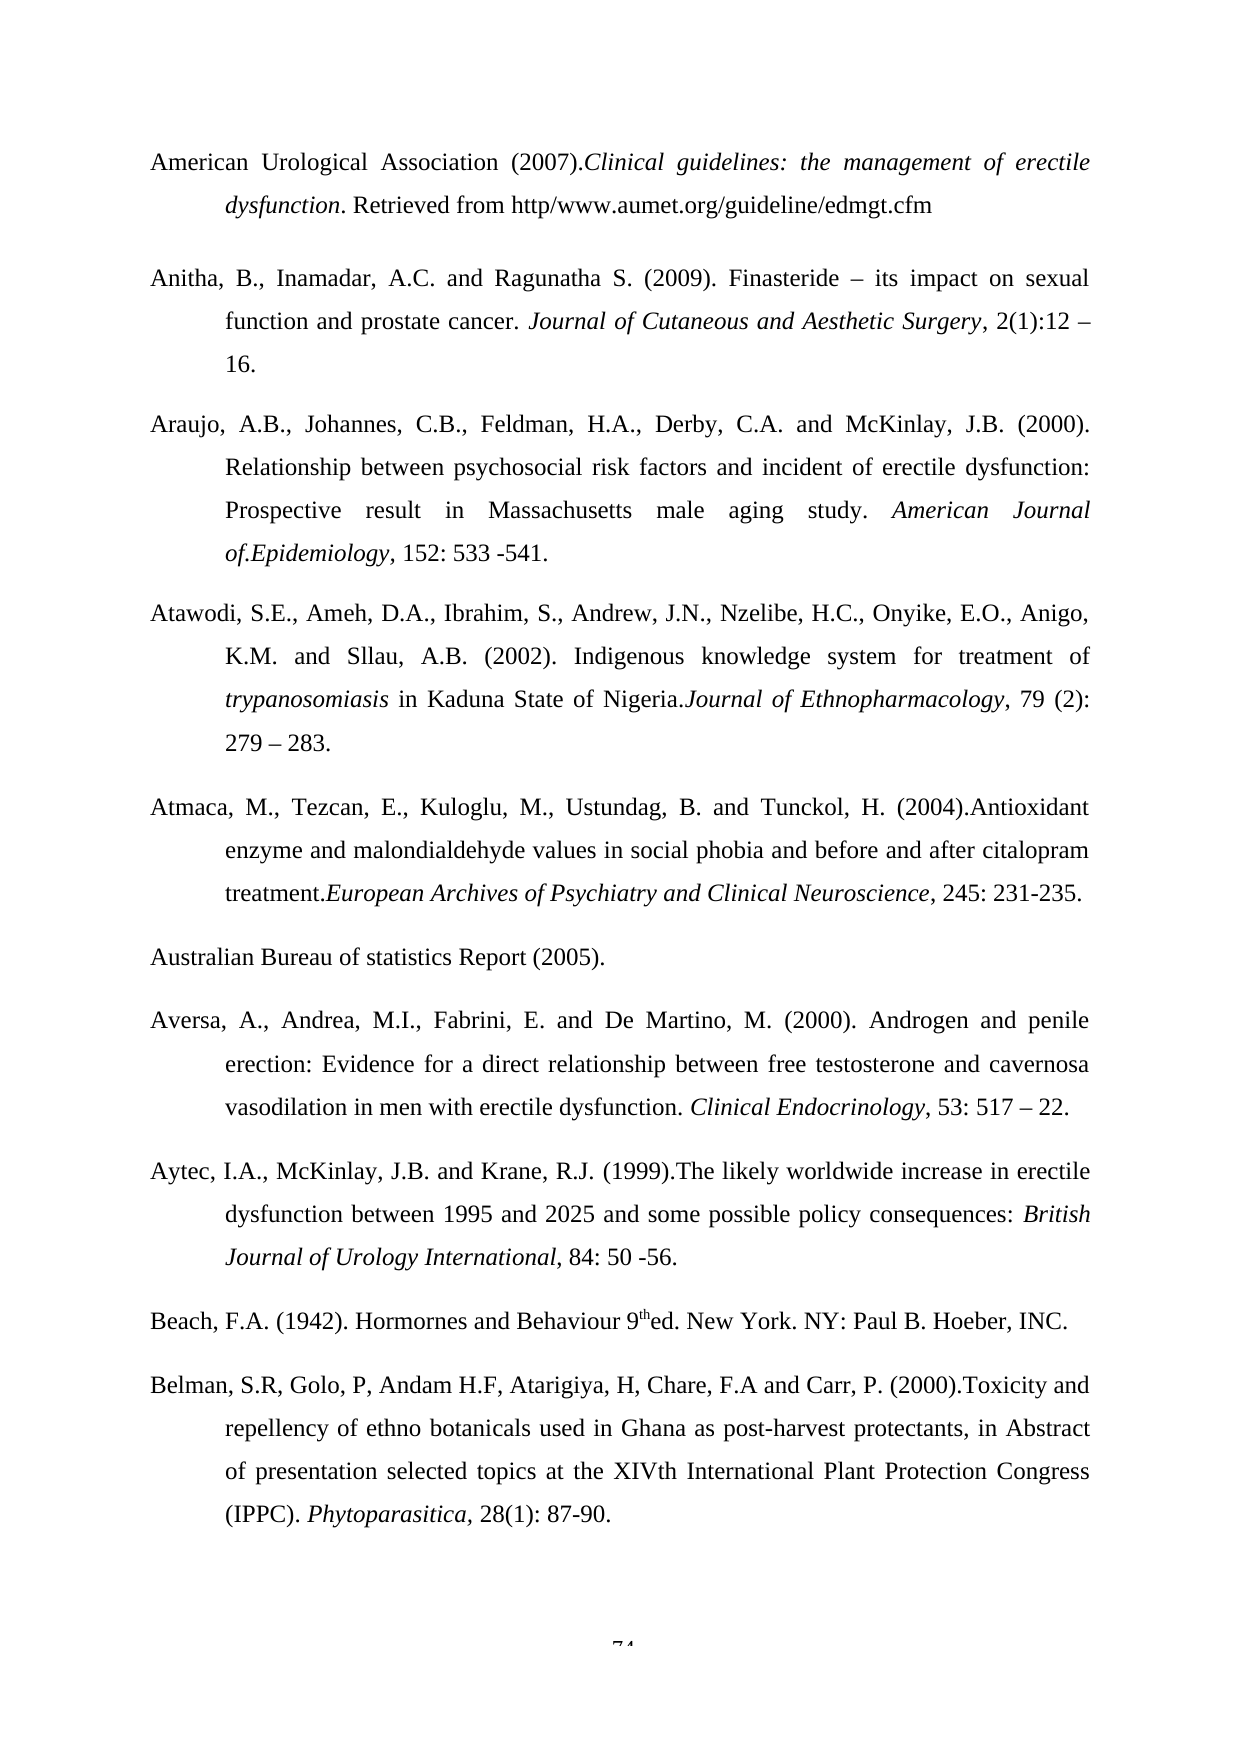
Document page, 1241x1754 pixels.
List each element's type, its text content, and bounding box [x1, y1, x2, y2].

text Aversa, A., Andrea, M.I., Fabrini, E. and De Martino, M. (2000). Androgen and penile erection: Evidence for a direct relationship between free testosterone and cavernosa vasodilation in men with erectile dysfunction. Clinical Endocrinology, 53: 517 – 22. [150, 1006, 1091, 1121]
text Australian Bureau of statistics Report (2005). [150, 942, 1240, 970]
text American Urological Association (2007).Clinical guidelines: the management of erectile dysfunction. Retrieved from http/www.aumet.org/guideline/edmgt.cfm [150, 147, 1090, 219]
text Belman, S.R, Golo, P, Andam H.F, Atarigiya, H, Chare, F.A and Carr, P. (2000).Toxicity and repellency of ethno botanicals used in Ghana as post-harvest protectants, in Abstract of presentation selected topics at the XIVth International Plant Protection Congress (IPPC). Phytoparasitica, 28(1): 87-90. [150, 1370, 1091, 1528]
text Atmaca, M., Tezcan, E., Kuloglu, M., Ustundag, B. and Tunckol, H. (2004).Antioxidant enzyme and malondialdehyde values in social phobia and before and after citalopram treatment.European Archives of Psychiatry and Clinical Neuroscience, 245: 231-235. [150, 792, 1090, 907]
text Atawodi, S.E., Ameh, D.A., Ibrahim, S., Andrew, J.N., Nzelibe, H.C., Onyike, E.O., Anigo, [150, 598, 1240, 627]
text Aytec, I.A., McKinlay, J.B. and Krane, R.J. (1999).The likely worldwide increase in erectile dysfunction between 1995 and 2025 and some possible policy consequences: British Journal of Urology International, 84: 50 -56. [150, 1156, 1091, 1271]
text Araujo, A.B., Johannes, C.B., Feldman, H.A., Derby, C.A. and McKinlay, J.B. (2000). Relationship between psychosocial risk factors and incident of erectile dysfunction: Prospective result in Massachusetts male aging study. American Journal of.Epidemiology, 152: 533 -541. [150, 409, 1091, 567]
text K.M. and Sllau, A.B. (2002). Indigenous knowledge system for treatment of trypanosomiasis in Kaduna State of Nigeria.Journal of Ethnopharmacology, 79 (2): 279 – 283. [225, 641, 1090, 756]
text Anitha, B., Inamadar, A.C. and Ragunatha S. (2009). Finasteride – its impact on sexual function and prostate cancer. Journal of Cutaneous and Aesthetic Surgery, 2(1):12 – 16. [150, 263, 1091, 378]
text Beach, F.A. (1942). Hormornes and Behaviour 9thed. New York. NY: Paul B. Hoeber, INC. [150, 1306, 1240, 1335]
